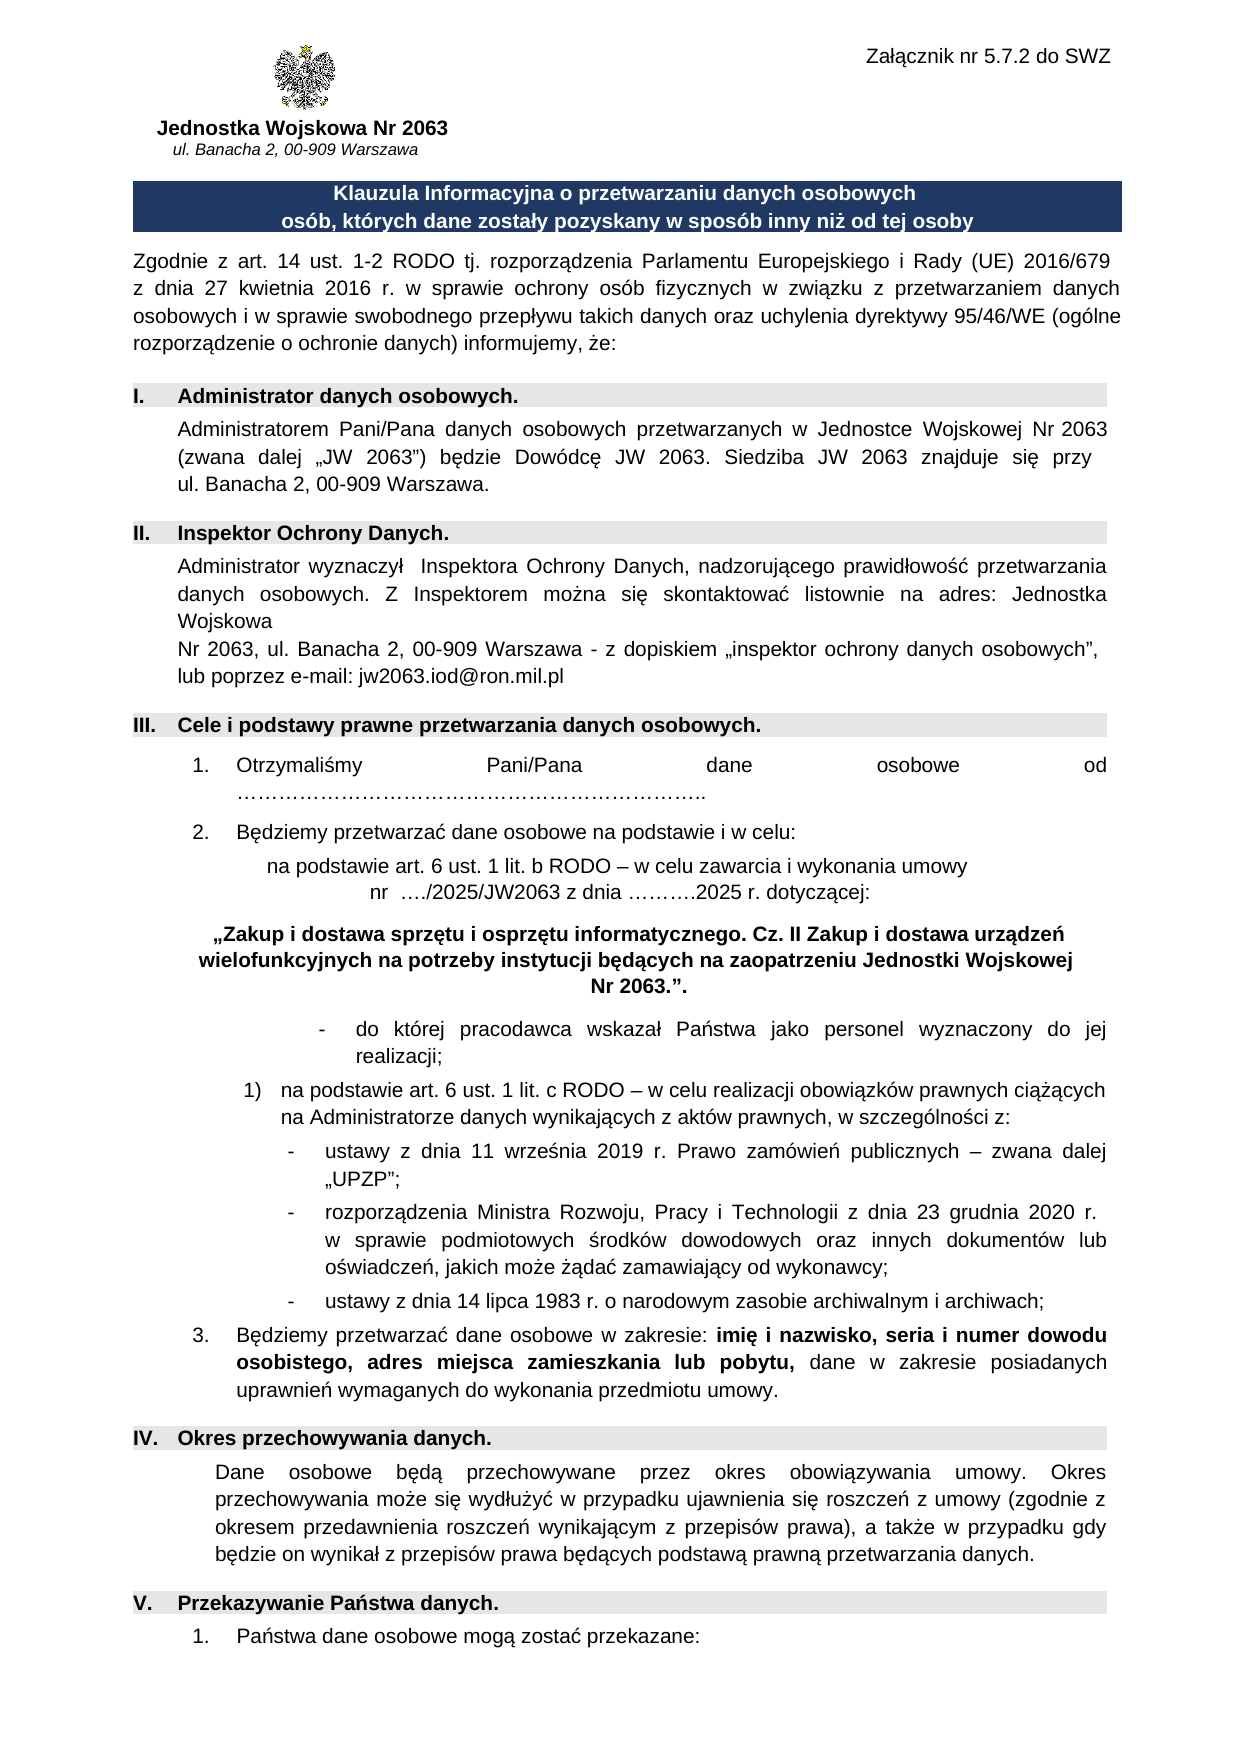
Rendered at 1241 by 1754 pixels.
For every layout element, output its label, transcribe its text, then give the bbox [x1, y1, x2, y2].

text Zgodnie z art. 14 ust. 1-2 RODO tj. rozporządzenia Parlamentu Europejskiego i Rady (UE) 2016/679 z dnia 27 kwietnia 2016 r. w sprawie ochrony osób fizycznych w związku z przetwarzaniem danych osobowych i w sprawie swobodnego przepływu takich danych oraz uchylenia dyrektywy 95/46/WE (ogólne rozporządzenie o ochronie danych) informujemy, że: [133, 248, 1122, 355]
list rozporządzenia Ministra Rozwoju, Pracy i Technologii z dnia 23 grudnia 2020 r. w sprawie podmiotowych środków dowodowych oraz innych dokumentów lub oświadczeń, jakich może żądać zamawiający od wykonawcy; [287, 1200, 1107, 1279]
picture [269, 44, 336, 110]
list Państwa dane osobowe mogą zostać przekazane: [192, 1624, 1107, 1648]
list na podstawie art. 6 ust. 1 lit. c RODO – w celu realizacji obowiązków prawnych ciążących na Administratorze danych wynikających z aktów prawnych, w szczególności z: [243, 1078, 1107, 1129]
text na podstawie art. 6 ust. 1 lit. b RODO – w celu zawarcia i wykonania umowy nr …./2025/JW2063 z dnia ……….2025 r. dotyczącej: [133, 854, 1107, 904]
text Klauzula Informacyjna o przetwarzaniu danych osobowych osób, których dane zostały pozyskany w sposób inny niż od tej osoby [133, 181, 1122, 232]
list Dane osobowe będą przechowywane przez okres obowiązywania umowy. Okres przechowywania może się wydłużyć w przypadku ujawnienia się roszczeń z umowy (zgodnie z okresem przedawnienia roszczeń wynikającym z przepisów prawa), a także w przypadku gdy będzie on wynikał z przepisów prawa będących podstawą prawną przetwarzania danych. [215, 1460, 1107, 1566]
list Cele i podstawy prawne przetwarzania danych osobowych. [133, 713, 1107, 737]
list ustawy z dnia 14 lipca 1983 r. o narodowym zasobie archiwalnym i archiwach; [287, 1289, 1107, 1313]
text „Zakup i dostawa sprzętu i osprzętu informatycznego. Cz. II Zakup i dostawa urządzeń wielofunkcyjnych na potrzeby instytucji będących na zaopatrzeniu Jednostki Wojskowej Nr 2063.”. [170, 922, 1107, 998]
list do której pracodawca wskazał Państwa jako personel wyznaczony do jej realizacji; [318, 1016, 1107, 1068]
text Administratorem Pani/Pana danych osobowych przetwarzanych w Jednostce Wojskowej Nr 2063 (zwana dalej „JW 2063”) będzie Dowódcę JW 2063. Siedziba JW 2063 znajduje się przy ul. Banacha 2, 00-909 Warszawa. [177, 417, 1107, 496]
list Administrator danych osobowych. [133, 383, 1107, 407]
list Okres przechowywania danych. [133, 1426, 1107, 1450]
list Inspektor Ochrony Danych. [133, 521, 1107, 544]
list Będziemy przetwarzać dane osobowe na podstawie i w celu: [192, 820, 1107, 844]
list ustawy z dnia 11 września 2019 r. Prawo zamówień publicznych – zwana dalej „UPZP”; [287, 1139, 1107, 1190]
list Otrzymaliśmy Pani/Pana dane osobowe od ………………………………………………………….. [192, 753, 1107, 804]
list Przekazywanie Państwa danych. [133, 1591, 1107, 1614]
text Administrator wyznaczył Inspektora Ochrony Danych, nadzorującego prawidłowość przetwarzania danych osobowych. Z Inspektorem można się skontaktować listownie na adres: Jednostka Wojskowa Nr 2063, ul. Banacha 2, 00-909 Warszawa - z dopiskiem „inspektor ochrony danych osobowych”, lub poprzez e-mail: jw2063.iod@ron.mil.pl [177, 554, 1107, 688]
list Będziemy przetwarzać dane osobowe w zakresie: imię i nazwisko, seria i numer dowodu osobistego, adres miejsca zamieszkania lub pobytu, dane w zakresie posiadanych uprawnień wymaganych do wykonania przedmiotu umowy. [192, 1323, 1107, 1402]
